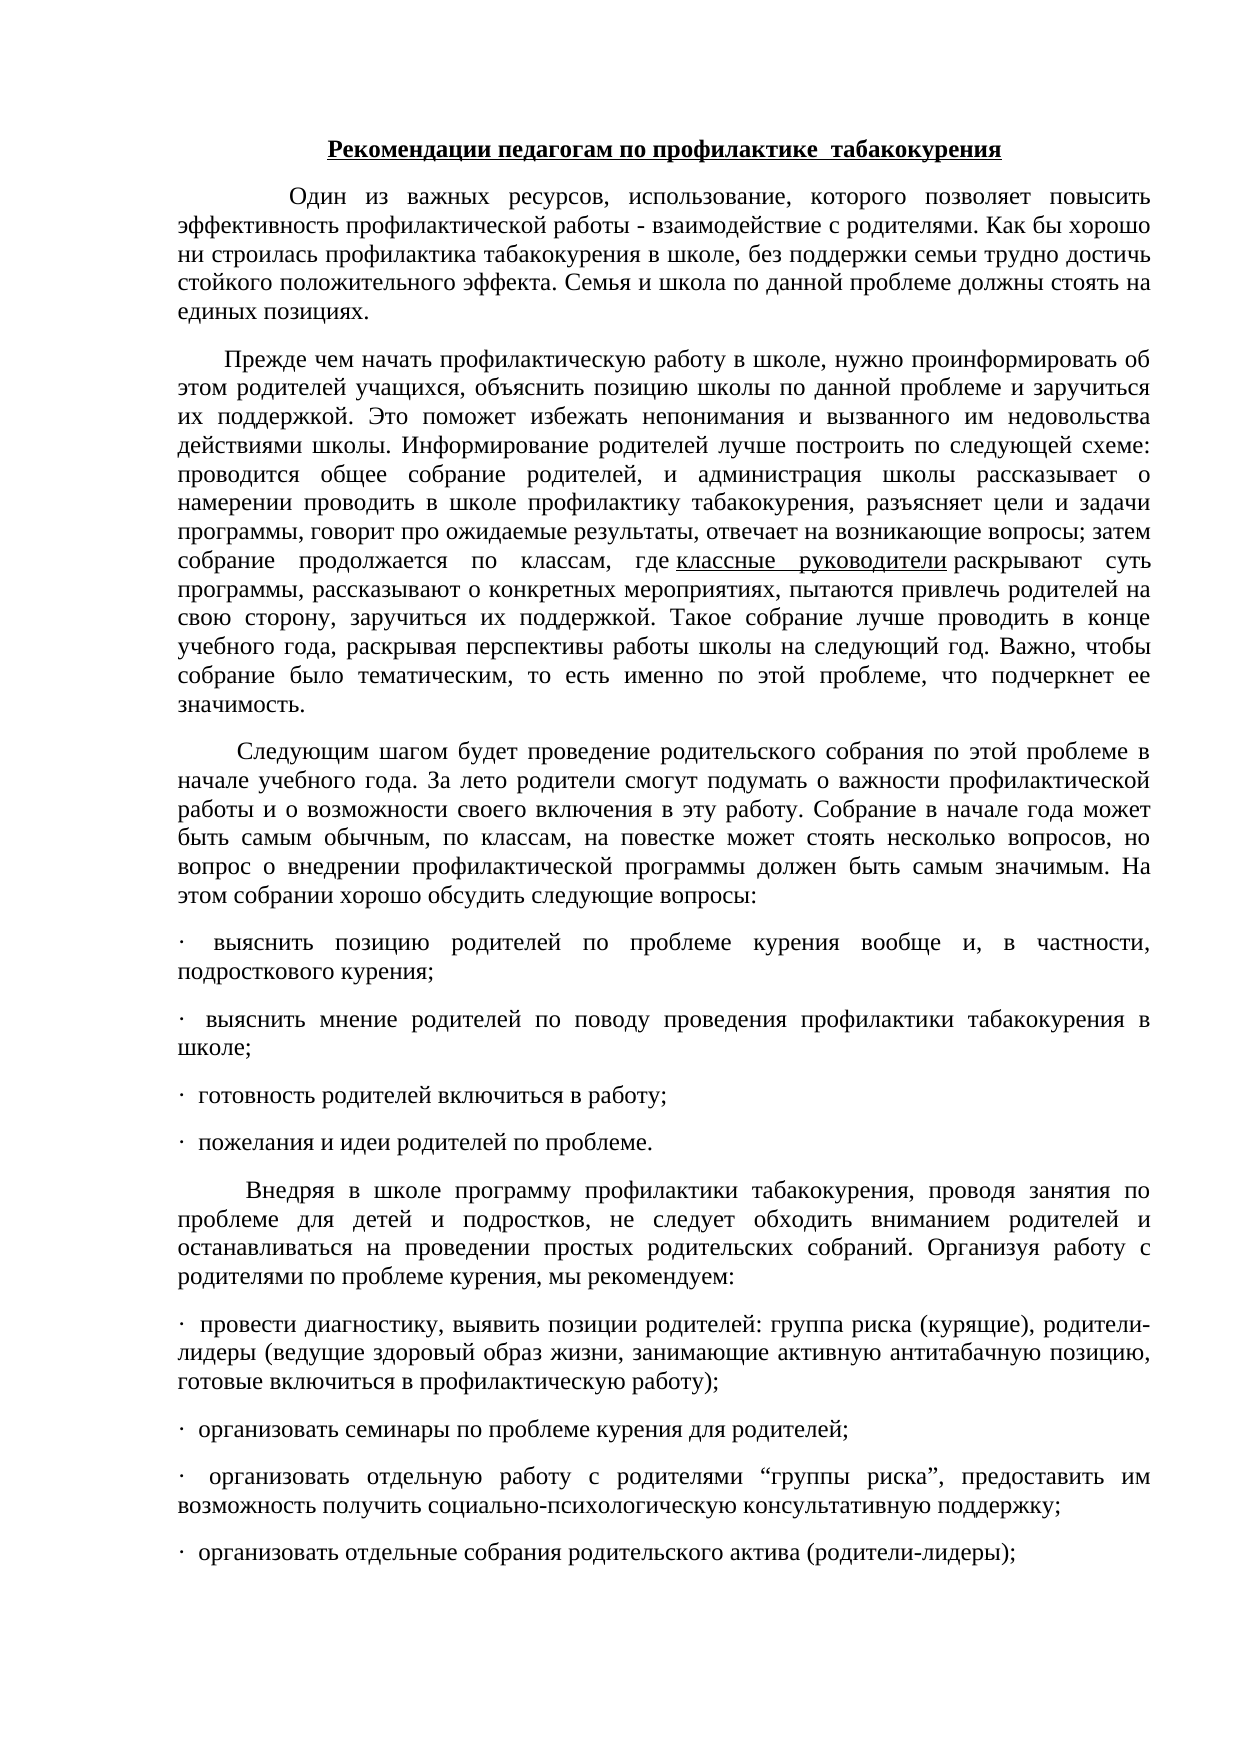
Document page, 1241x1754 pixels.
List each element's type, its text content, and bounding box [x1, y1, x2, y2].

text · выяснить позицию родителей по проблеме курения вообще и, в частности, подросткового курения; [177, 927, 1152, 985]
text Следующим шагом будет проведение родительского собрания по этой проблеме в начале учебного года. За лето родители смогут подумать о важности профилактической работы и о возможности своего включения в эту работу. Собрание в начале года может быть самым обычным, по классам, на повестке может стоять несколько вопросов, но вопрос о внедрении профилактической программы должен быть самым значимым. На этом собрании хорошо обсудить следующие вопросы: [177, 736, 1152, 909]
text · провести диагностику, выявить позиции родителей: группа риска (курящие), родители-лидеры (ведущие здоровый образ жизни, занимающие активную антитабачную позицию, готовые включиться в профилактическую работу); [177, 1309, 1152, 1395]
text · организовать семинары по проблеме курения для родителей; [177, 1414, 1152, 1442]
text · готовность родителей включиться в работу; [177, 1080, 1152, 1109]
text Внедряя в школе программу профилактики табакокурения, проводя занятия по проблеме для детей и подростков, не следует обходить вниманием родителей и останавливаться на проведении простых родительских собраний. Организуя работу с родителями по проблеме курения, мы рекомендуем: [177, 1175, 1152, 1290]
text Рекомендации педагогам по профилактике табакокурения [177, 134, 1152, 162]
text Один из важных ресурсов, использование, которого позволяет повысить эффективность профилактической работы - взаимодействие с родителями. Как бы хорошо ни строилась профилактика табакокурения в школе, без поддержки семьи трудно достичь стойкого положительного эффекта. Семья и школа по данной проблеме должны стоять на единых позициях. [177, 181, 1152, 325]
text · пожелания и идеи родителей по проблеме. [177, 1127, 1152, 1156]
text Прежде чем начать профилактическую работу в школе, нужно проинформировать об этом родителей учащихся, объяснить позицию школы по данной проблеме и заручиться их поддержкой. Это поможет избежать непонимания и вызванного им недовольства действиями школы. Информирование родителей лучше построить по следующей схеме: проводится общее собрание родителей, и администрация школы рассказывает о намерении проводить в школе профилактику табакокурения, разъясняет цели и задачи программы, говорит про ожидаемые результаты, отвечает на возникающие вопросы; затем собрание продолжается по классам, где классные руководители раскрывают суть программы, рассказывают о конкретных мероприятиях, пытаются привлечь родителей на свою сторону, заручиться их поддержкой. Такое собрание лучше проводить в конце учебного года, раскрывая перспективы работы школы на следующий год. Важно, чтобы собрание было тематическим, то есть именно по этой проблеме, что подчеркнет ее значимость. [177, 344, 1152, 717]
text · организовать отдельную работу с родителями “группы риска”, предоставить им возможность получить социально-психологическую консультативную поддержку; [177, 1461, 1152, 1519]
text · организовать отдельные собрания родительского актива (родители-лидеры); [177, 1537, 1152, 1566]
text · выяснить мнение родителей по поводу проведения профилактики табакокурения в школе; [177, 1004, 1152, 1061]
